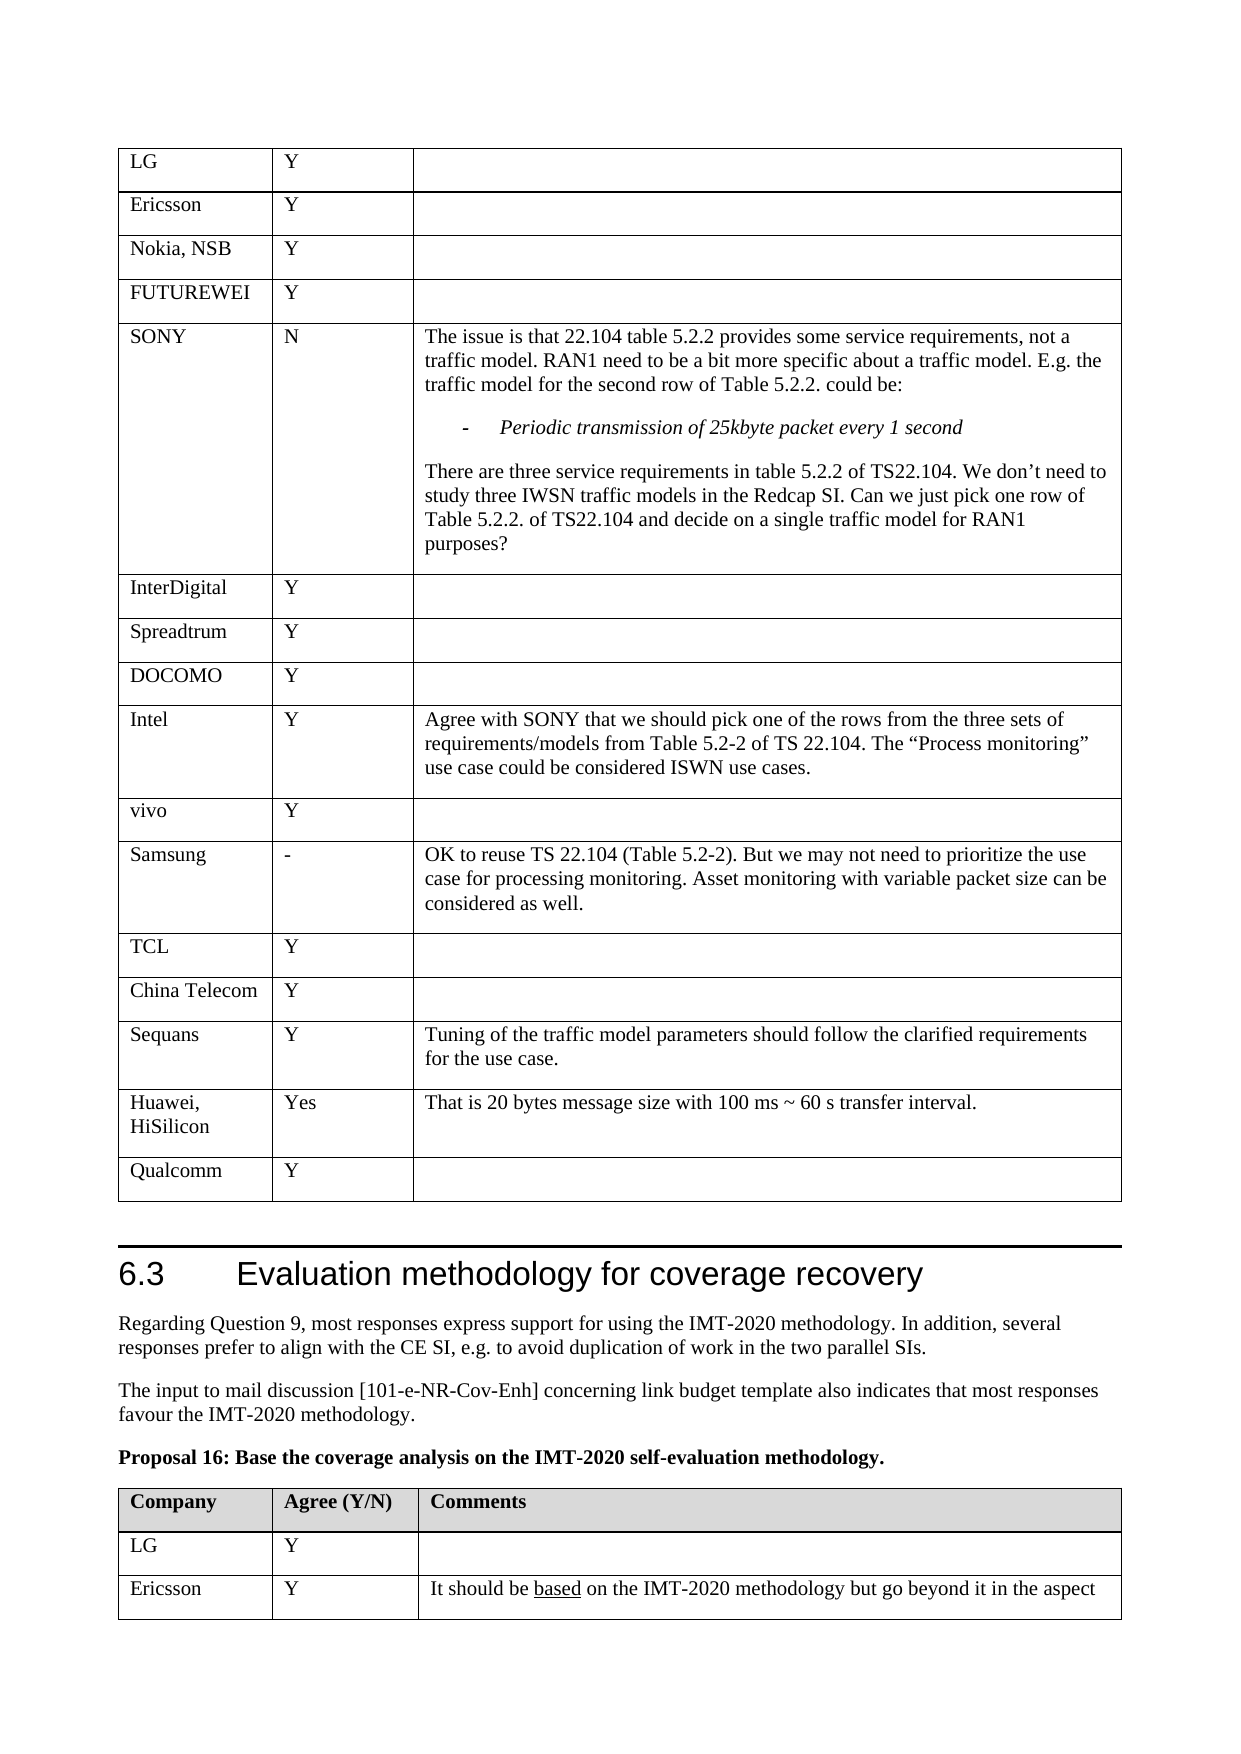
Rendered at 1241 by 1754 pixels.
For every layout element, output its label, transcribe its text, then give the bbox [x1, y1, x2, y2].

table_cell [419, 1576, 1121, 1619]
table_cell Y [273, 236, 413, 279]
table_cell Y [273, 799, 413, 841]
table_cell [414, 619, 1121, 662]
table_cell [419, 1533, 1121, 1575]
table_cell OK to reuse TS 22.104 (Table 5.2-2). But we may not need to prioritize the use case for processing monitoring. Asset monitoring with variable packet size can be considered as well. [414, 842, 1121, 933]
table_cell Ericsson [119, 1576, 272, 1619]
subtitle 6.3 Evaluation methodology for coverage recovery [118, 1248, 1122, 1292]
table_cell TCL [119, 934, 272, 977]
table_cell Intel [119, 706, 272, 797]
table_cell Y [273, 575, 413, 618]
table_cell Y [273, 1576, 418, 1619]
table_cell Samsung [119, 842, 272, 933]
table_cell SONY [119, 324, 272, 574]
table_cell [414, 149, 1121, 191]
table_cell [414, 575, 1121, 618]
table_cell Sequans [119, 1022, 272, 1089]
text The input to mail discussion [101-e-NR-Cov-Enh] concerning link budget template also indicates that most responses favour the IMT-2020 methodology. [118, 1378, 1122, 1426]
table_cell Y [273, 149, 413, 191]
table_cell Nokia, NSB [119, 236, 272, 279]
table_cell [414, 193, 1121, 235]
table_cell Y [273, 193, 413, 235]
text Proposal 16: Base the coverage analysis on the IMT-2020 self-evaluation methodology. [118, 1445, 1122, 1469]
table_cell Y [273, 619, 413, 662]
table_cell - [273, 842, 413, 933]
table_cell Yes [273, 1090, 413, 1157]
table_cell Qualcomm [119, 1158, 272, 1201]
table_cell [414, 799, 1121, 841]
table_cell [414, 934, 1121, 977]
table_cell Y [273, 978, 413, 1021]
table_cell Y [273, 1533, 418, 1575]
table_cell Y [273, 663, 413, 705]
table_cell Y [273, 1158, 413, 1201]
table_cell DOCOMO [119, 663, 272, 705]
table_cell Ericsson [119, 193, 272, 235]
table_cell FUTUREWEI [119, 280, 272, 323]
table_cell InterDigital [119, 575, 272, 618]
table_cell [414, 663, 1121, 705]
table_cell That is 20 bytes message size with 100 ms ~ 60 s transfer interval. [414, 1090, 1121, 1157]
table_cell Tuning of the traffic model parameters should follow the clarified requirements for the use case. [414, 1022, 1121, 1089]
table_header Company [119, 1489, 272, 1531]
table_cell The issue is that 22.104 table 5.2.2 provides some service requirements, not a traffic model. RAN1 need to be a bit more specific about a traffic model. E.g. the traffic model for the second row of Table 5.2.2. could be: Periodic transmission of 25kbyte packet every 1 second There are three service requirements in table 5.2.2 of TS22.104. We don’t need to study three IWSN traffic models in the Redcap SI. Can we just pick one row of Table 5.2.2. of TS22.104 and decide on a single traffic model for RAN1 purposes? [414, 324, 1121, 574]
table_cell vivo [119, 799, 272, 841]
table_cell Spreadtrum [119, 619, 272, 662]
table_cell [414, 978, 1121, 1021]
table_cell Huawei, HiSilicon [119, 1090, 272, 1157]
table_cell LG [119, 1533, 272, 1575]
table_cell China Telecom [119, 978, 272, 1021]
text Regarding Question 9, most responses express support for using the IMT-2020 methodology. In addition, several responses prefer to align with the CE SI, e.g. to avoid duplication of work in the two parallel SIs. [118, 1311, 1122, 1359]
table_cell [414, 1158, 1121, 1201]
table_cell LG [119, 149, 272, 191]
table_header Agree (Y/N) [273, 1489, 418, 1531]
table_cell N [273, 324, 413, 574]
table_header Comments [419, 1489, 1121, 1531]
table_cell Y [273, 1022, 413, 1089]
table_cell [414, 280, 1121, 323]
table_cell Y [273, 280, 413, 323]
table_cell Y [273, 706, 413, 797]
table_cell [414, 236, 1121, 279]
table_cell Y [273, 934, 413, 977]
table_cell Agree with SONY that we should pick one of the rows from the three sets of requirements/models from Table 5.2-2 of TS 22.104. The “Process monitoring” use case could be considered ISWN use cases. [414, 706, 1121, 797]
